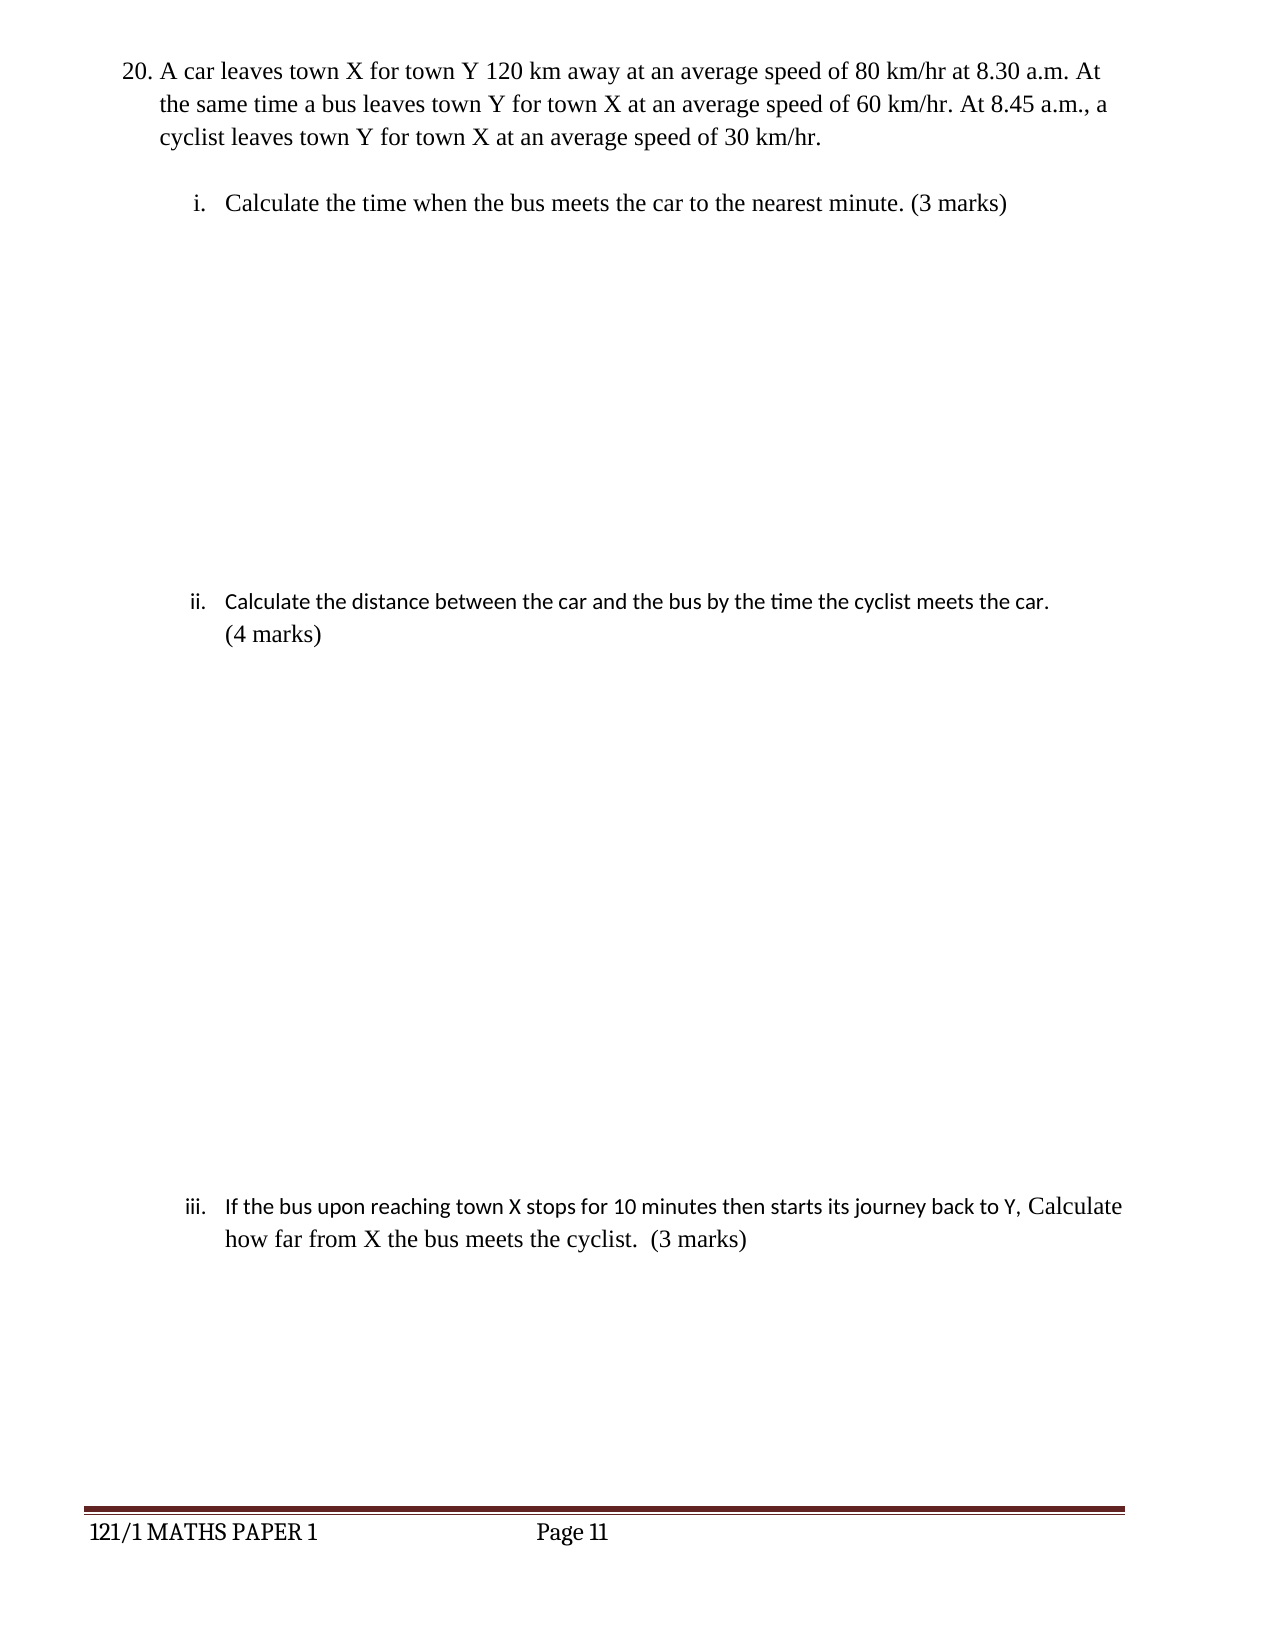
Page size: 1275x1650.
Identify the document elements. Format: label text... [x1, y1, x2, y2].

list Calculate the time when the bus meets the car to the nearest minute. (3 marks) [206, 188, 1125, 217]
list Calculate the distance between the car and the bus by the time the cyclist meets the car. (4 marks) [206, 587, 1125, 648]
list A car leaves town X for town Y 120 km away at an average speed of 80 km/hr at 8.30 a.m. At the same time a bus leaves town Y for town X at an average speed of 60 km/hr. At 8.45 a.m., a cyclist leaves town Y for town X at an average speed of 30 km/hr. [122, 56, 1125, 151]
list If the bus upon reaching town X stops for 10 minutes then starts its journey back to Y, Calculate how far from X the bus meets the cyclist. (3 marks) [206, 1191, 1125, 1253]
